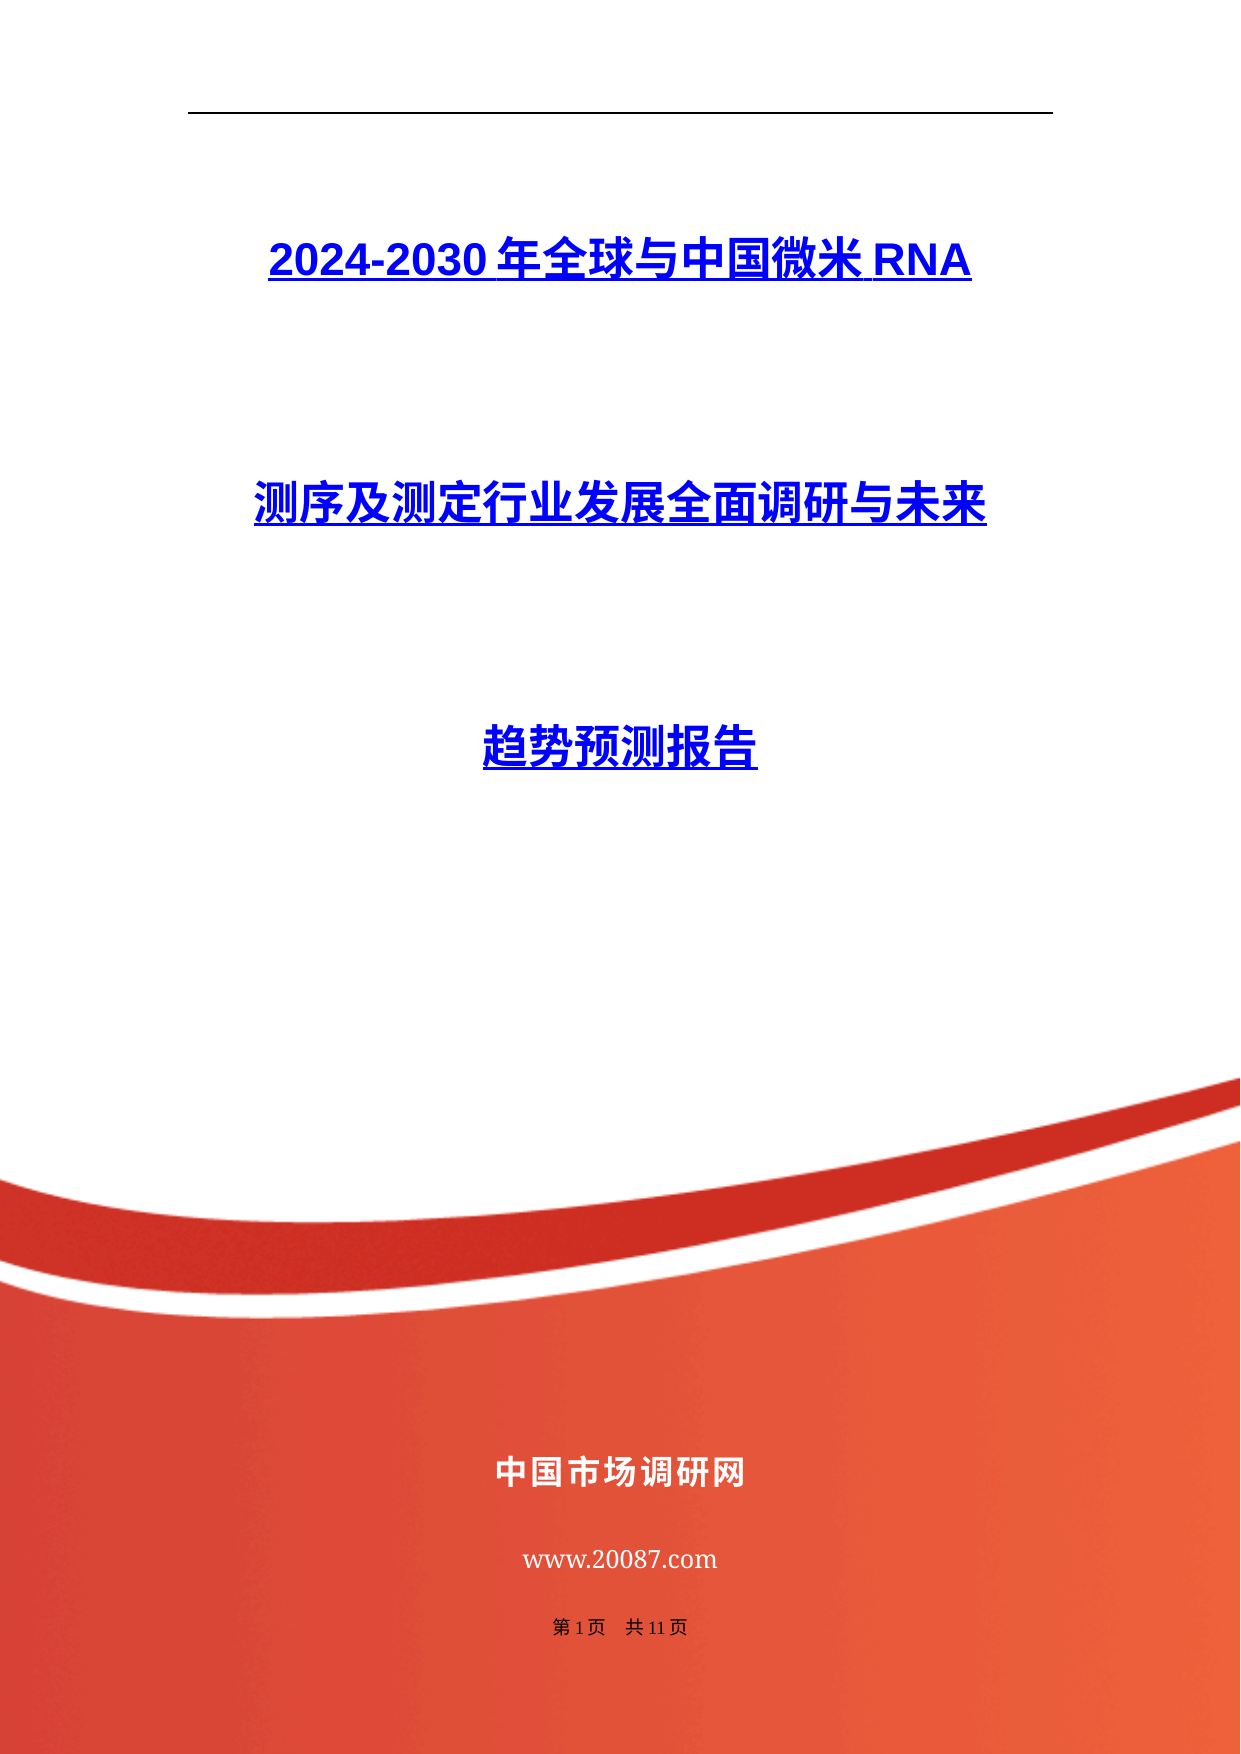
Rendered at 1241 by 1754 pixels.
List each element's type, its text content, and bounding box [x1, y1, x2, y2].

picture [0, 1006, 1241, 1754]
table_header 2024-2030年全球与中国微米RNA测序及测定行业发展全面调研与未来趋势预测报告 [188, 207, 1053, 871]
text www.20087.com [187, 1526, 1053, 1591]
subtitle 中国市场调研网 [187, 1437, 1053, 1502]
